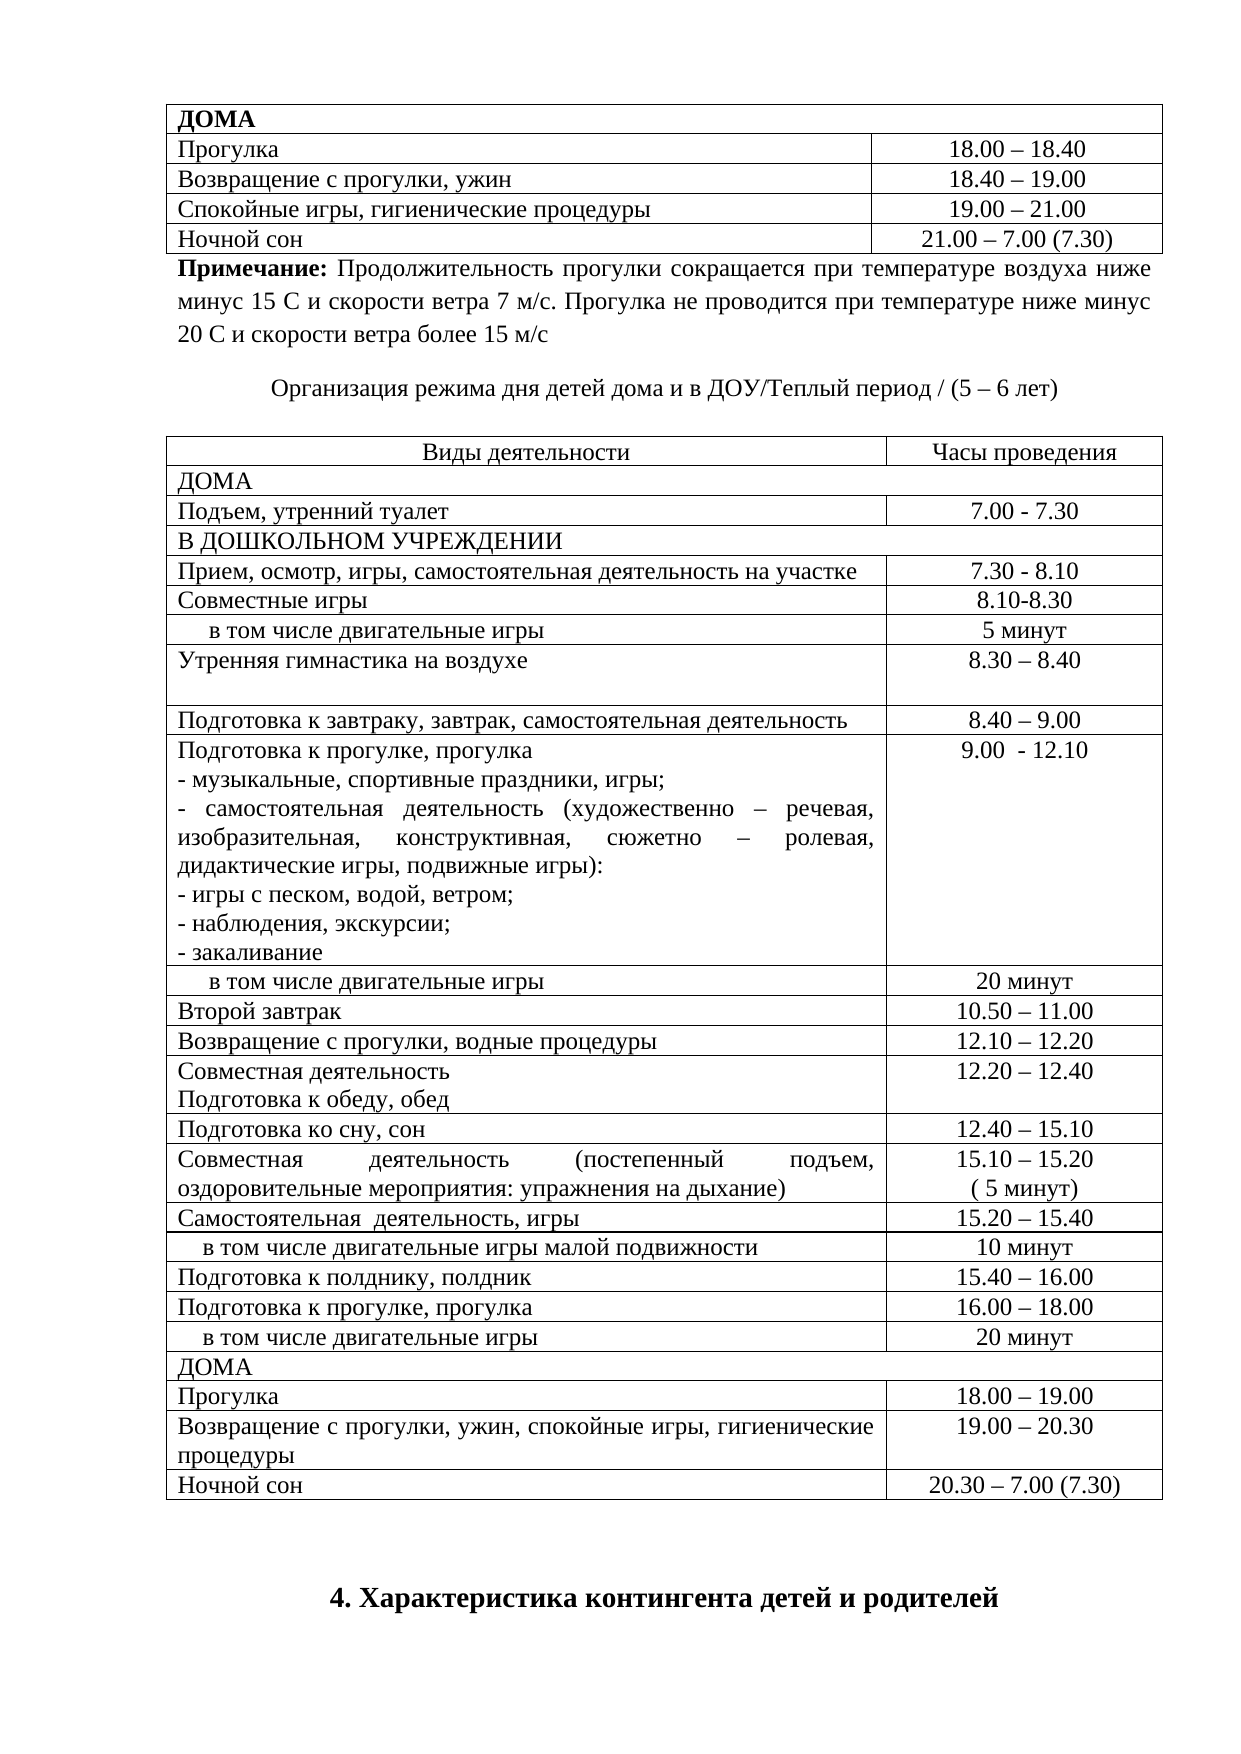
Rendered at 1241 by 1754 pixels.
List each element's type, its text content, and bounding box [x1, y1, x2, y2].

table_cell 12.40 – 15.10 [887, 1114, 1162, 1143]
table_cell Прогулка [167, 1381, 886, 1410]
table_cell Прием, осмотр, игры, самостоятельная деятельность на участке [167, 556, 886, 584]
table_cell Самостоятельная деятельность, игры [167, 1203, 886, 1231]
table_cell 8.10-8.30 [887, 586, 1162, 614]
text Организация режима дня детей дома и в ДОУ/Теплый период / (5 – 6 лет) [177, 373, 1152, 402]
table_cell 19.00 – 21.00 [872, 194, 1162, 223]
table_cell Прогулка [167, 134, 871, 163]
table_cell Возвращение с прогулки, ужин [167, 164, 871, 193]
table_cell Утренняя гимнастика на воздухе [167, 645, 886, 704]
table_cell 10.50 – 11.00 [887, 996, 1162, 1025]
table_cell 8.30 – 8.40 [887, 645, 1162, 704]
table_cell Ночной сон [167, 1470, 886, 1498]
table_cell 5 минут [887, 615, 1162, 644]
table_cell 20 минут [887, 966, 1162, 995]
table_cell в том числе двигательные игры [167, 615, 886, 644]
table_cell Совместные игры [167, 586, 886, 614]
table_cell Подготовка к завтраку, завтрак, самостоятельная деятельность [167, 706, 886, 734]
table_cell ДОМА [167, 466, 1162, 495]
table_cell в том числе двигательные игры [167, 1322, 886, 1351]
table_cell Ночной сон [167, 224, 871, 252]
table_cell 9.00 - 12.10 [887, 735, 1162, 965]
table_cell в том числе двигательные игры малой подвижности [167, 1233, 886, 1261]
table_cell Подготовка к прогулке, прогулка - музыкальные, спортивные праздники, игры; - самостоятельная деятельность (художественно – речевая, изобразительная, конструктивная, сюжетно – ролевая, дидактические игры, подвижные игры): - игры с песком, водой, ветром; - наблюдения, экскурсии; - закаливание [167, 735, 886, 965]
table_cell 15.40 – 16.00 [887, 1262, 1162, 1291]
table_cell В ДОШКОЛЬНОМ УЧРЕЖДЕНИИ [167, 526, 1162, 555]
table_cell 18.00 – 19.00 [887, 1381, 1162, 1410]
text 4. Характеристика контингента детей и родителей [177, 1581, 1152, 1614]
table_cell 18.00 – 18.40 [872, 134, 1162, 163]
table_cell 12.10 – 12.20 [887, 1026, 1162, 1055]
table_cell 18.40 – 19.00 [872, 164, 1162, 193]
table_cell Подготовка к прогулке, прогулка [167, 1292, 886, 1321]
table_cell 8.40 – 9.00 [887, 706, 1162, 734]
table_cell 19.00 – 20.30 [887, 1411, 1162, 1469]
table_cell 7.00 - 7.30 [887, 496, 1162, 525]
table_cell ДОМА [167, 1352, 1162, 1380]
table_cell Совместная деятельность (постепенный подъем, оздоровительные мероприятия: упражнения на дыхание) [167, 1144, 886, 1202]
table_header Виды деятельности [167, 437, 886, 465]
table_cell 10 минут [887, 1233, 1162, 1261]
table_header Часы проведения [887, 437, 1162, 465]
table_cell Подготовка к полднику, полдник [167, 1262, 886, 1291]
table_cell 12.20 – 12.40 [887, 1056, 1162, 1113]
table_cell Возвращение с прогулки, водные процедуры [167, 1026, 886, 1055]
table_cell 20.30 – 7.00 (7.30) [887, 1470, 1162, 1498]
table_cell 7.30 - 8.10 [887, 556, 1162, 584]
table_cell в том числе двигательные игры [167, 966, 886, 995]
table_cell Возвращение с прогулки, ужин, спокойные игры, гигиенические процедуры [167, 1411, 886, 1469]
table_cell 20 минут [887, 1322, 1162, 1351]
table_cell ДОМА [167, 105, 1162, 133]
table_cell Спокойные игры, гигиенические процедуры [167, 194, 871, 223]
table_cell Совместная деятельность Подготовка к обеду, обед [167, 1056, 886, 1113]
text Примечание: Продолжительность прогулки сокращается при температуре воздуха ниже минус 15 С и скорости ветра 7 м/с. Прогулка не проводится при температуре ниже минус 20 С и скорости ветра более 15 м/с [177, 254, 1152, 348]
table_cell Подъем, утренний туалет [167, 496, 886, 525]
table_cell 15.20 – 15.40 [887, 1203, 1162, 1231]
table_cell Подготовка ко сну, сон [167, 1114, 886, 1143]
table_cell 16.00 – 18.00 [887, 1292, 1162, 1321]
table_cell 15.10 – 15.20 ( 5 минут) [887, 1144, 1162, 1202]
table_cell Второй завтрак [167, 996, 886, 1025]
table_cell 21.00 – 7.00 (7.30) [872, 224, 1162, 252]
